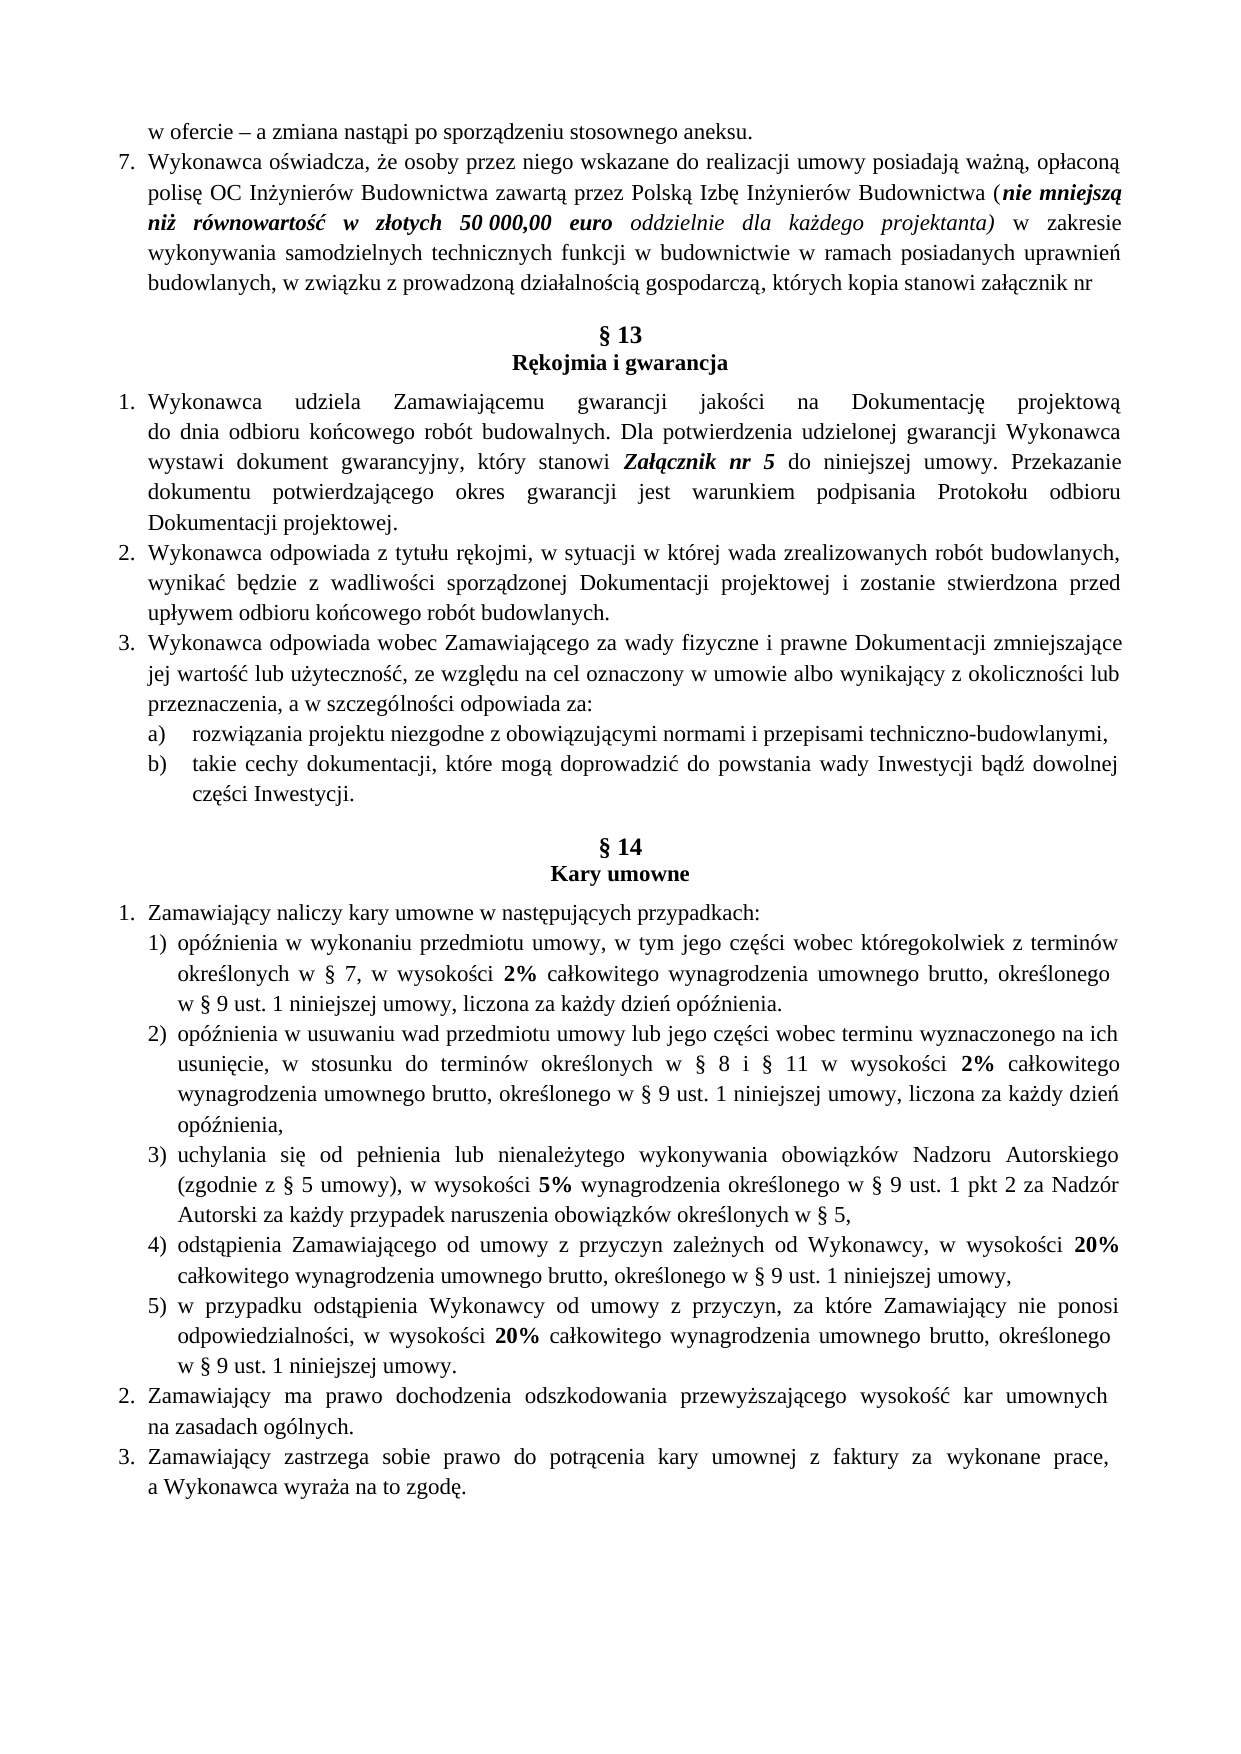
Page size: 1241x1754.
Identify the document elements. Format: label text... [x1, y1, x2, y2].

list Wykonawca udziela Zamawiającemu gwarancji jakości na Dokumentację projektową do dnia odbioru końcowego robót budowalnych. Dla potwierdzenia udzielonej gwarancji Wykonawca wystawi dokument gwarancyjny, który stanowi Załącznik nr 5 do niniejszej umowy. Przekazanie dokumentu potwierdzającego okres gwarancji jest warunkiem podpisania Protokołu odbioru Dokumentacji projektowej. [118, 388, 1122, 535]
list Wykonawca odpowiada wobec Zamawiającego za wady fizyczne i prawne Dokumentacji zmniejszające jej wartość lub użyteczność, ze względu na cel oznaczony w umowie albo wynikający z okoliczności lub przeznaczenia, a w szczególności odpowiada za: [118, 629, 1122, 716]
subtitle § 13 Rękojmia i gwarancja [118, 320, 1122, 375]
list Zamawiający zastrzega sobie prawo do potrącenia kary umownej z faktury za wykonane prace, a Wykonawca wyraża na to zgodę. [118, 1443, 1122, 1499]
list Zamawiający ma prawo dochodzenia odszkodowania przewyższającego wysokość kar umownych na zasadach ogólnych. [118, 1382, 1122, 1439]
list uchylania się od pełnienia lub nienależytego wykonywania obowiązków Nadzoru Autorskiego (zgodnie z § 5 umowy), w wysokości 5% wynagrodzenia określonego w § 9 ust. 1 pkt 2 za Nadzór Autorski za każdy przypadek naruszenia obowiązków określonych w § 5, [148, 1141, 1120, 1228]
list takie cechy dokumentacji, które mogą doprowadzić do powstania wady Inwestycji bądź dowolnej części Inwestycji. [148, 750, 1120, 807]
list Wykonawca odpowiada z tytułu rękojmi, w sytuacji w której wada zrealizowanych robót budowlanych, wynikać będzie z wadliwości sporządzonej Dokumentacji projektowej i zostanie stwierdzona przed upływem odbioru końcowego robót budowlanych. [118, 539, 1122, 626]
subtitle § 14 Kary umowne [118, 832, 1122, 887]
list Zamawiający naliczy kary umowne w następujących przypadkach: [118, 899, 1122, 926]
list opóźnienia w usuwaniu wad przedmiotu umowy lub jego części wobec terminu wyznaczonego na ich usunięcie, w stosunku do terminów określonych w § 8 i § 11 w wysokości 2% całkowitego wynagrodzenia umownego brutto, określonego w § 9 ust. 1 niniejszej umowy, liczona za każdy dzień opóźnienia, [148, 1020, 1120, 1137]
list rozwiązania projektu niezgodne z obowiązującymi normami i przepisami techniczno-budowlanymi, [148, 720, 1120, 746]
list Wykonawca oświadcza, że osoby przez niego wskazane do realizacji umowy posiadają ważną, opłaconą polisę OC Inżynierów Budownictwa zawartą przez Polską Izbę Inżynierów Budownictwa (nie mniejszą niż równowartość w złotych 50 000,00 euro oddzielnie dla każdego projektanta) w zakresie wykonywania samodzielnych technicznych funkcji w budownictwie w ramach posiadanych uprawnień budowlanych, w związku z prowadzoną działalnością gospodarczą, których kopia stanowi załącznik nr [118, 148, 1122, 296]
list opóźnienia w wykonaniu przedmiotu umowy, w tym jego części wobec któregokolwiek z terminów określonych w § 7, w wysokości 2% całkowitego wynagrodzenia umownego brutto, określonego w § 9 ust. 1 niniejszej umowy, liczona za każdy dzień opóźnienia. [148, 929, 1120, 1016]
list w przypadku odstąpienia Wykonawcy od umowy z przyczyn, za które Zamawiający nie ponosi odpowiedzialności, w wysokości 20% całkowitego wynagrodzenia umownego brutto, określonego w § 9 ust. 1 niniejszej umowy. [148, 1292, 1120, 1379]
list odstąpienia Zamawiającego od umowy z przyczyn zależnych od Wykonawcy, w wysokości 20% całkowitego wynagrodzenia umownego brutto, określonego w § 9 ust. 1 niniejszej umowy, [148, 1231, 1120, 1288]
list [118, 118, 1122, 144]
